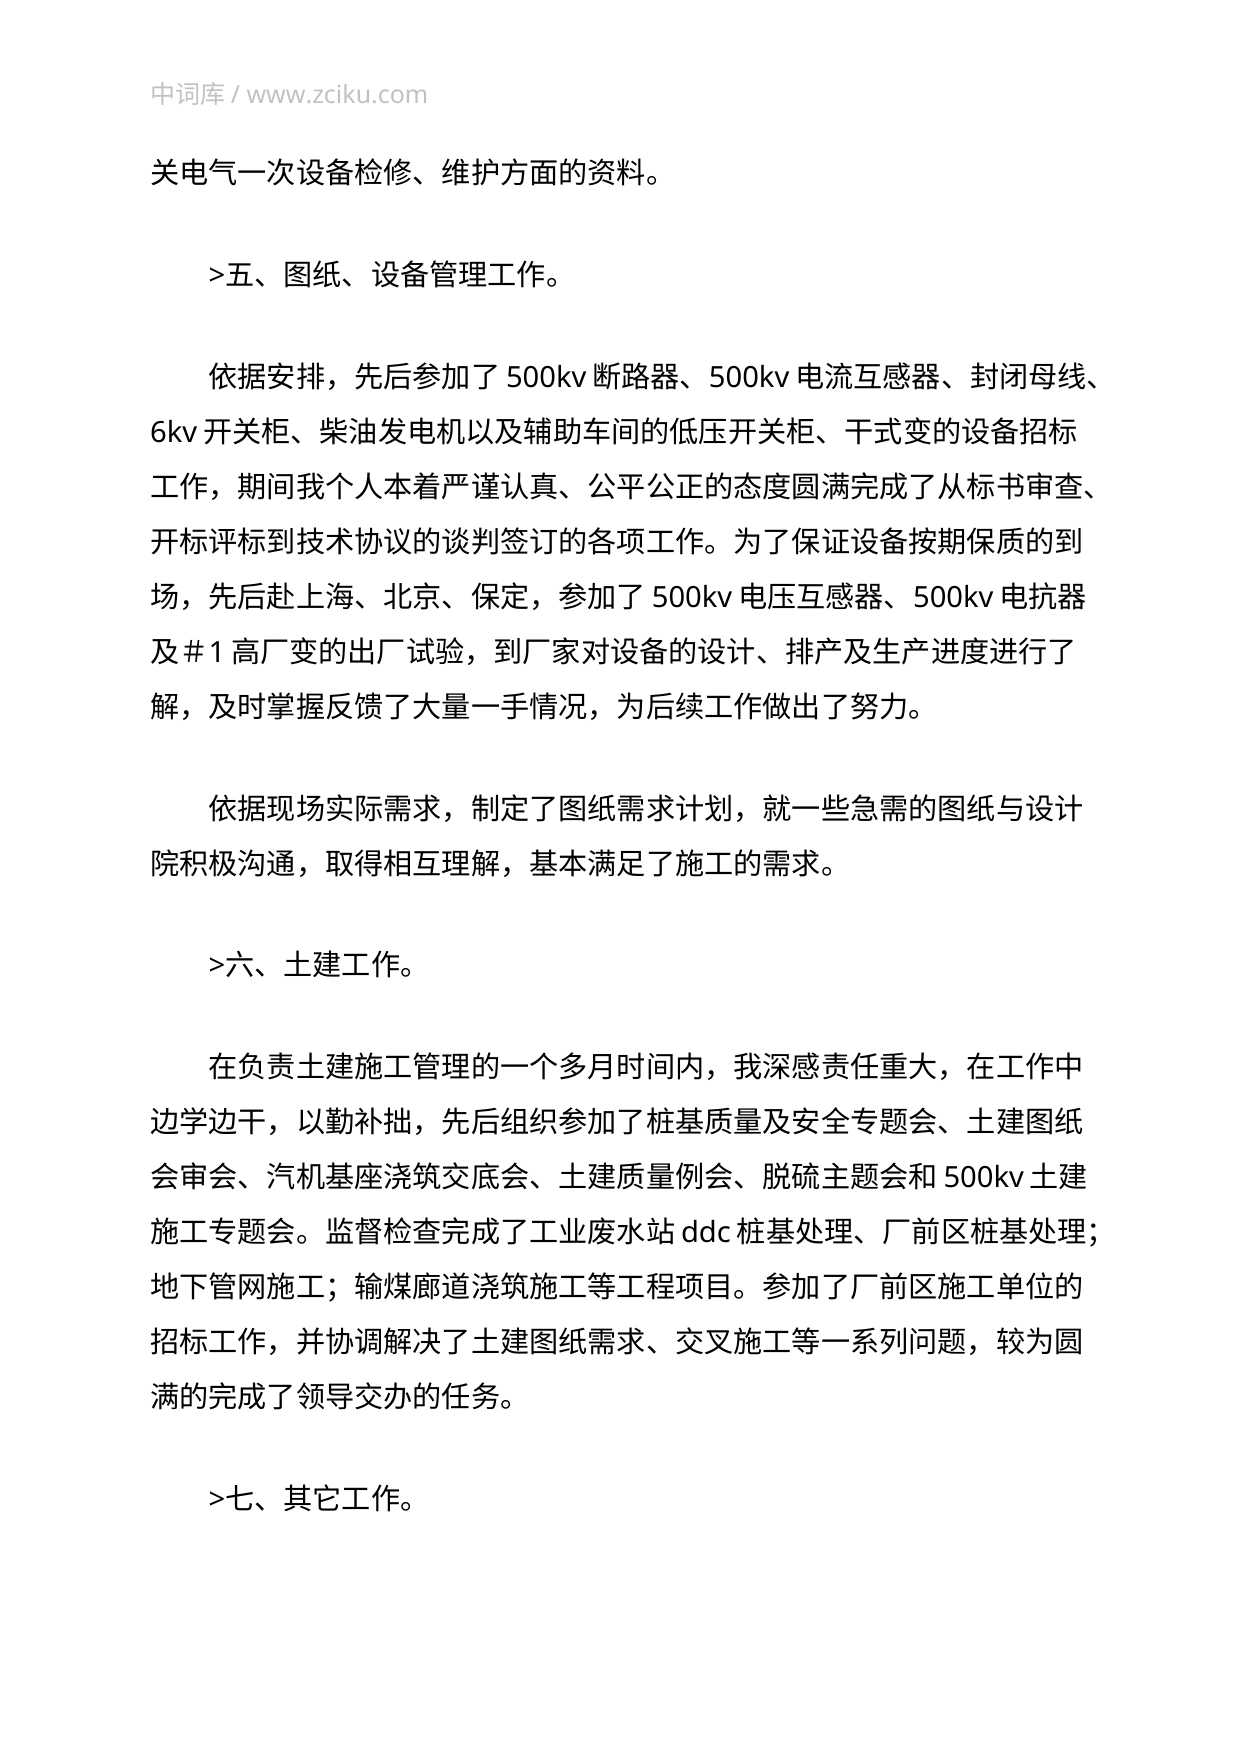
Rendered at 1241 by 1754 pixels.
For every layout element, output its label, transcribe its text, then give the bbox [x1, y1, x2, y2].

text >五、图纸、设备管理工作。 [150, 252, 1090, 294]
text 在负责土建施工管理的一个多月时间内，我深感责任重大，在工作中边学边干，以勤补拙，先后组织参加了桩基质量及安全专题会、土建图纸会审会、汽机基座浇筑交底会、土建质量例会、脱硫主题会和500kv土建施工专题会。监督检查完成了工业废水站ddc桩基处理、厂前区桩基处理；地下管网施工；输煤廊道浇筑施工等工程项目。参加了厂前区施工单位的招标工作，并协调解决了土建图纸需求、交叉施工等一系列问题，较为圆满的完成了领导交办的任务。 [150, 1044, 1090, 1416]
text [150, 150, 1090, 192]
text 依据现场实际需求，制定了图纸需求计划，就一些急需的图纸与设计院积极沟通，取得相互理解，基本满足了施工的需求。 [150, 785, 1090, 882]
text >七、其它工作。 [150, 1475, 1090, 1518]
text 依据安排，先后参加了500kv断路器、500kv电流互感器、封闭母线、6kv开关柜、柴油发电机以及辅助车间的低压开关柜、干式变的设备招标工作，期间我个人本着严谨认真、公平公正的态度圆满完成了从标书审查、开标评标到技术协议的谈判签订的各项工作。为了保证设备按期保质的到场，先后赴上海、北京、保定，参加了500kv电压互感器、500kv电抗器及＃1高厂变的出厂试验，到厂家对设备的设计、排产及生产进度进行了解，及时掌握反馈了大量一手情况，为后续工作做出了努力。 [150, 354, 1090, 726]
text >六、土建工作。 [150, 942, 1090, 984]
